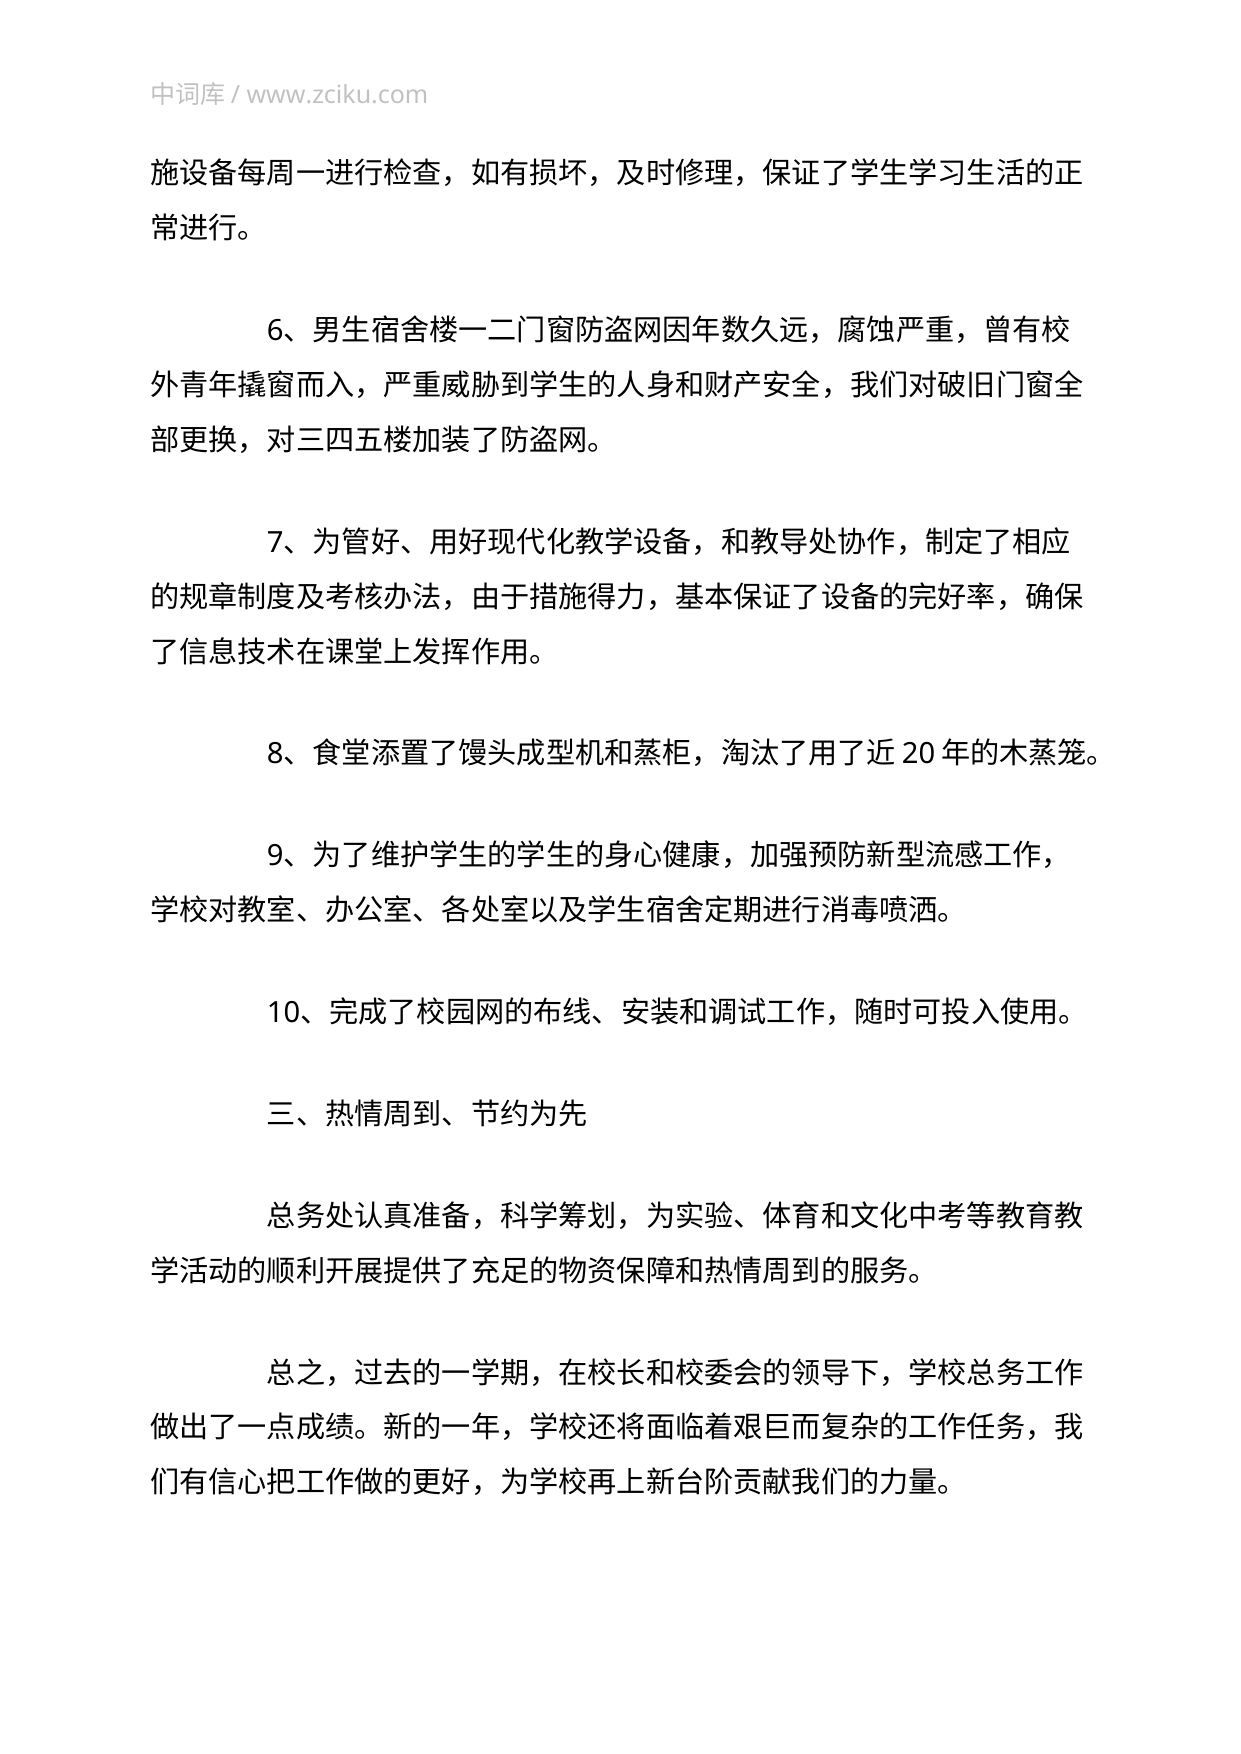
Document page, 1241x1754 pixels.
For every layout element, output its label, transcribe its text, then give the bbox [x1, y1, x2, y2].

text 9、为了维护学生的学生的身心健康，加强预防新型流感工作，学校对教室、办公室、各处室以及学生宿舍定期进行消毒喷洒。 [150, 832, 1090, 929]
text 6、男生宿舍楼一二门窗防盗网因年数久远，腐蚀严重，曾有校外青年撬窗而入，严重威胁到学生的人身和财产安全，我们对破旧门窗全部更换，对三四五楼加装了防盗网。 [150, 307, 1090, 459]
text 总务处认真准备，科学筹划，为实验、体育和文化中考等教育教学活动的顺利开展提供了充足的物资保障和热情周到的服务。 [150, 1192, 1090, 1290]
text 10、完成了校园网的布线、安装和调试工作，随时可投入使用。 [150, 989, 1090, 1031]
text 7、为管好、用好现代化教学设备，和教导处协作，制定了相应的规章制度及考核办法，由于措施得力，基本保证了设备的完好率，确保了信息技术在课堂上发挥作用。 [150, 518, 1090, 671]
text 8、食堂添置了馒头成型机和蒸柜，淘汰了用了近20年的木蒸笼。 [150, 730, 1090, 772]
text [150, 150, 1090, 247]
text 三、热情周到、节约为先 [150, 1091, 1090, 1133]
text 总之，过去的一学期，在校长和校委会的领导下，学校总务工作做出了一点成绩。新的一年，学校还将面临着艰巨而复杂的工作任务，我们有信心把工作做的更好，为学校再上新台阶贡献我们的力量。 [150, 1349, 1090, 1501]
